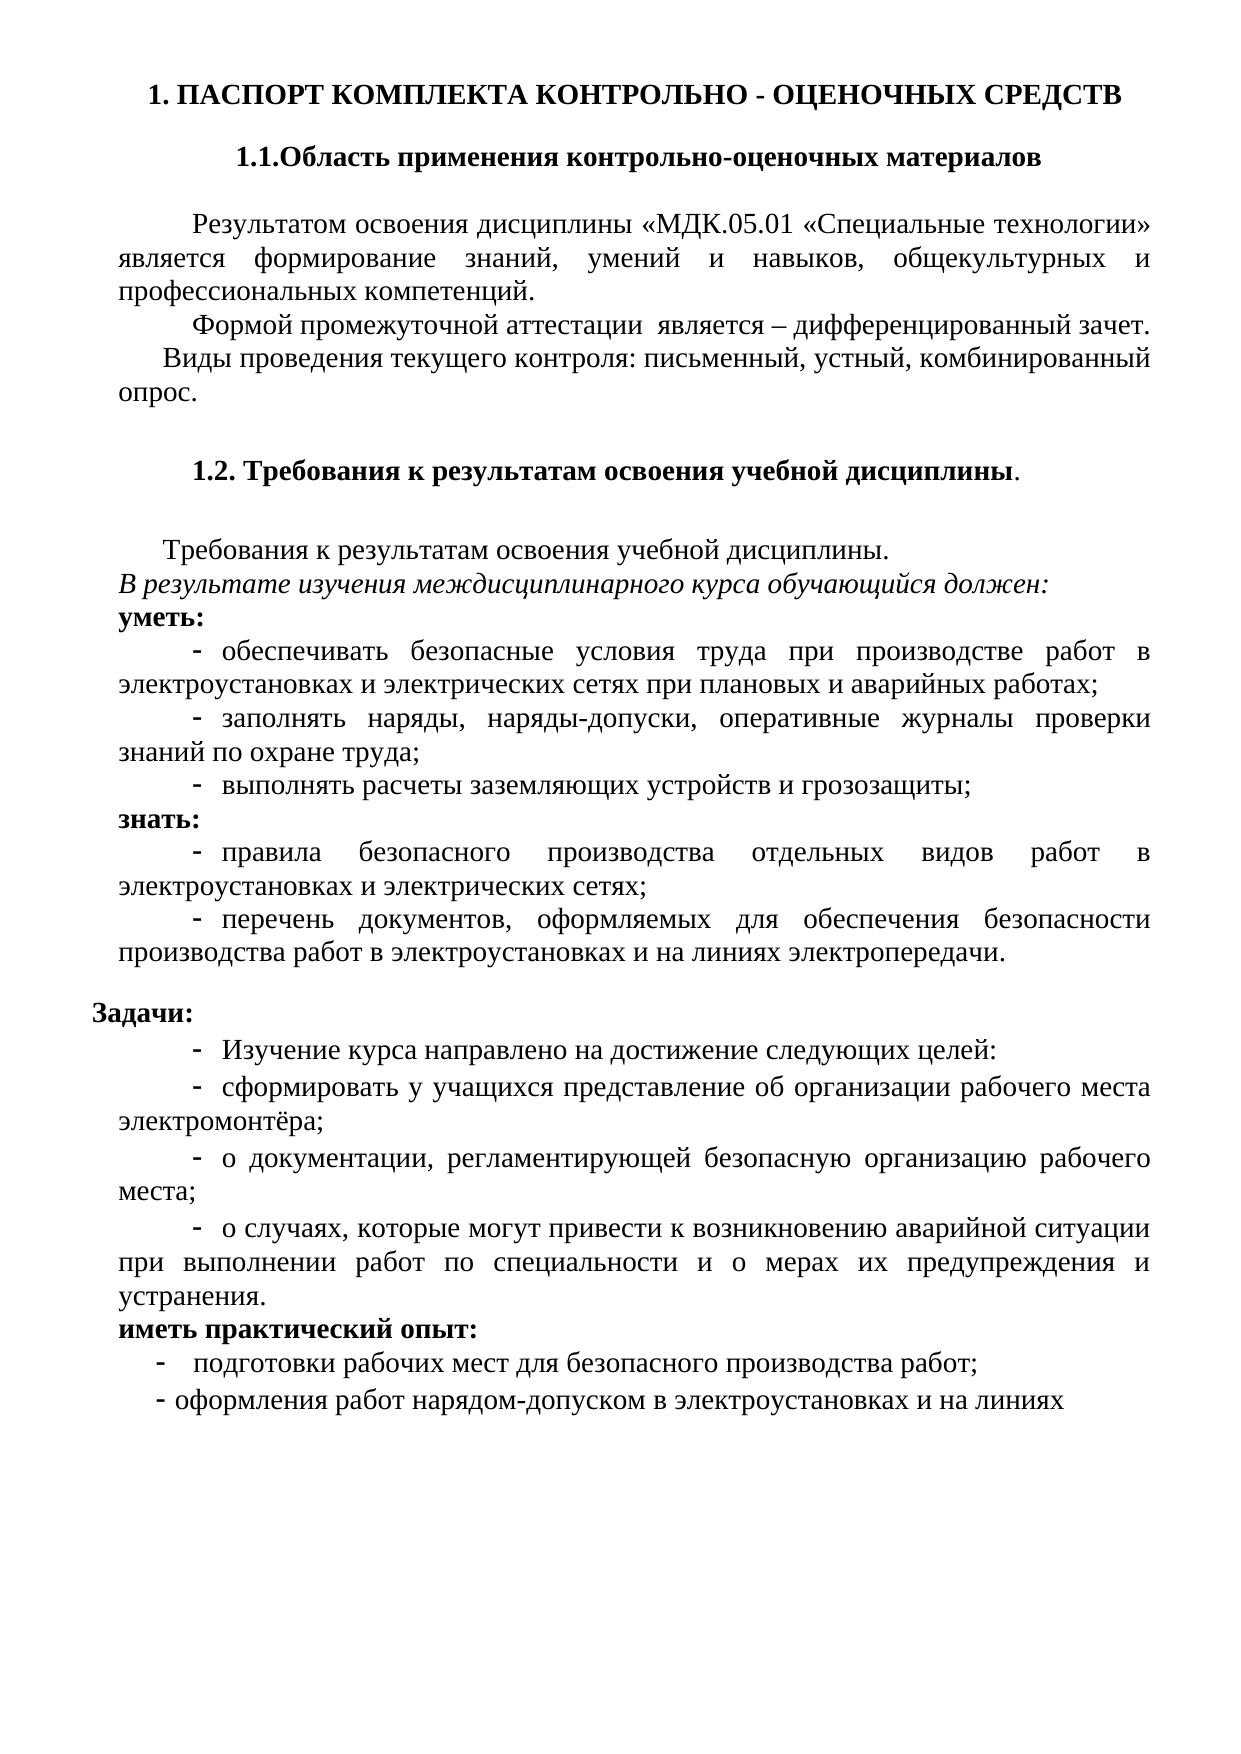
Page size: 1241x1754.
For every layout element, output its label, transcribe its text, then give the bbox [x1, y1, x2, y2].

text 1.2. Требования к результатам освоения учебной дисциплины. [162, 453, 1152, 487]
list оформления работ нарядом-допуском в электроустановках и на линиях [156, 1382, 1152, 1416]
list перечень документов, оформляемых для обеспечения безопасности производства работ в электроустановках и на линиях электропередачи. [118, 902, 1152, 969]
text Требования к результатам освоения учебной дисциплины. [162, 532, 1152, 566]
text Задачи: [92, 996, 1152, 1029]
list выполнять расчеты заземляющих устройств и грозозащиты; [118, 767, 1152, 801]
list о случаях, которые могут привести к возникновению аварийной ситуации при выполнении работ по специальности и о мерах их предупреждения и устранения. [118, 1211, 1152, 1312]
text 1.1.Область применения контрольно-оценочных материалов [126, 139, 1152, 173]
list подготовки рабочих мест для безопасного производства работ; [156, 1345, 1152, 1379]
text Результатом освоения дисциплины «МДК.05.01 «Специальные технологии» является формирование знаний, умений и навыков, общекультурных и профессиональных компетенций. [118, 206, 1152, 307]
text Формой промежуточной аттестации является – дифференцированный зачет. [118, 307, 1152, 340]
list Изучение курса направлено на достижение следующих целей: [118, 1033, 1152, 1066]
list заполнять наряды, наряды-допуски, оперативные журналы проверки знаний по охране труда; [118, 700, 1152, 767]
text В результате изучения междисциплинарного курса обучающийся должен: [118, 566, 1152, 599]
list сформировать у учащихся представление об организации рабочего места электромонтёра; [118, 1070, 1152, 1137]
list правила безопасного производства отдельных видов работ в электроустановках и электрических сетях; [118, 834, 1152, 902]
text уметь: [118, 599, 1152, 633]
text Виды проведения текущего контроля: письменный, устный, комбинированный опрос. [118, 340, 1152, 407]
text иметь практический опыт: [118, 1312, 1152, 1345]
list обеспечивать безопасные условия труда при производстве работ в электроустановках и электрических сетях при плановых и аварийных работах; [118, 633, 1152, 700]
text знать: [118, 801, 1152, 834]
text 1. ПАСПОРТ КОМПЛЕКТА КОНТРОЛЬНО - ОЦЕНОЧНЫХ СРЕДСТВ [118, 77, 1152, 110]
list о документации, регламентирующей безопасную организацию рабочего места; [118, 1140, 1152, 1207]
